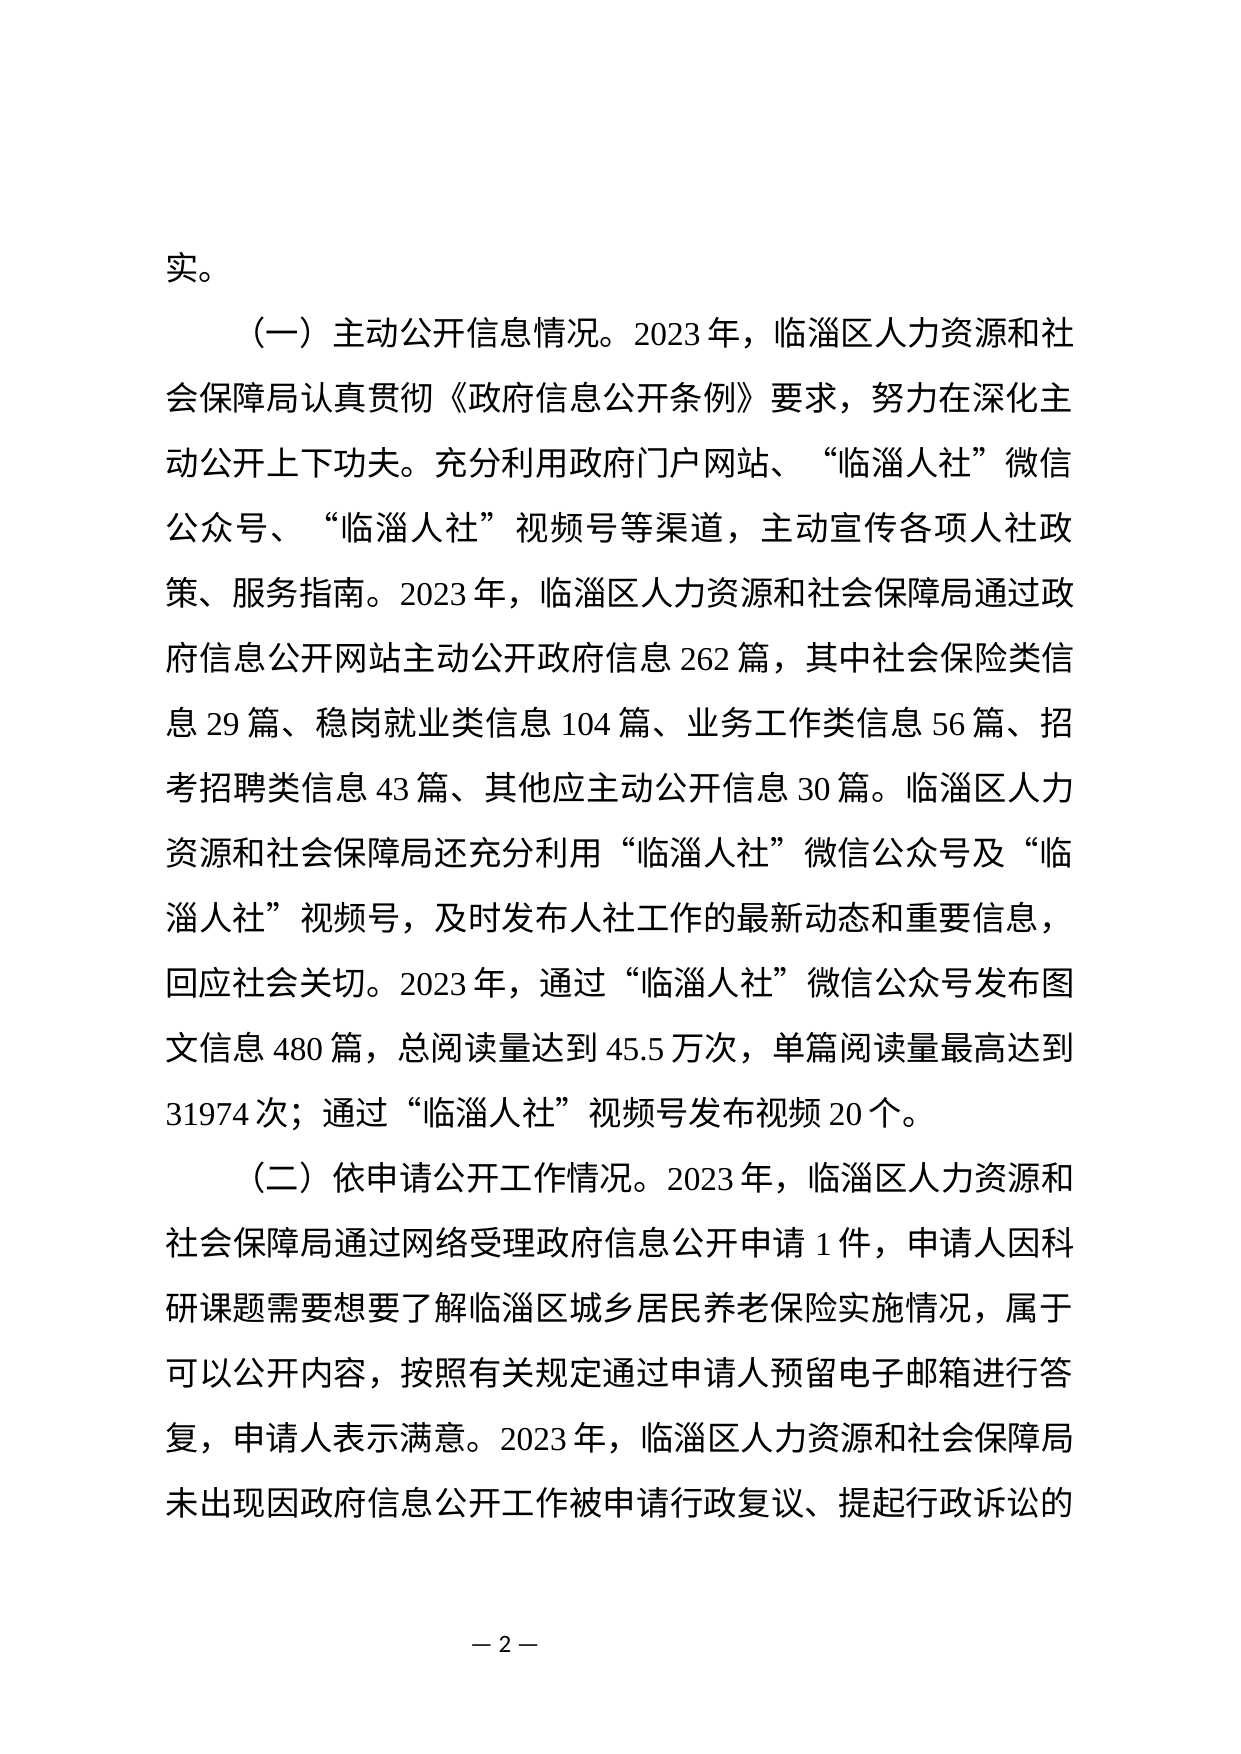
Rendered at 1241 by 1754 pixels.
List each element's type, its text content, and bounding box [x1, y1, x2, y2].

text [165, 1143, 1075, 1533]
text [165, 233, 1075, 298]
text （一）主动公开信息情况。2023年，临淄区人力资源和社会保障局认真贯彻《政府信息公开条例》要求，努力在深化主动公开上下功夫。充分利用政府门户网站、“临淄人社”微信公众号、“临淄人社”视频号等渠道，主动宣传各项人社政策、服务指南。2023年，临淄区人力资源和社会保障局通过政府信息公开网站主动公开政府信息262篇，其中社会保险类信息29篇、稳岗就业类信息104篇、业务工作类信息56篇、招考招聘类信息43篇、其他应主动公开信息30篇。临淄区人力资源和社会保障局还充分利用“临淄人社”微信公众号及“临淄人社”视频号，及时发布人社工作的最新动态和重要信息，回应社会关切。2023年，通过“临淄人社”微信公众号发布图文信息480篇，总阅读量达到45.5万次，单篇阅读量最高达到31974次；通过“临淄人社”视频号发布视频20个。 [165, 298, 1075, 1143]
